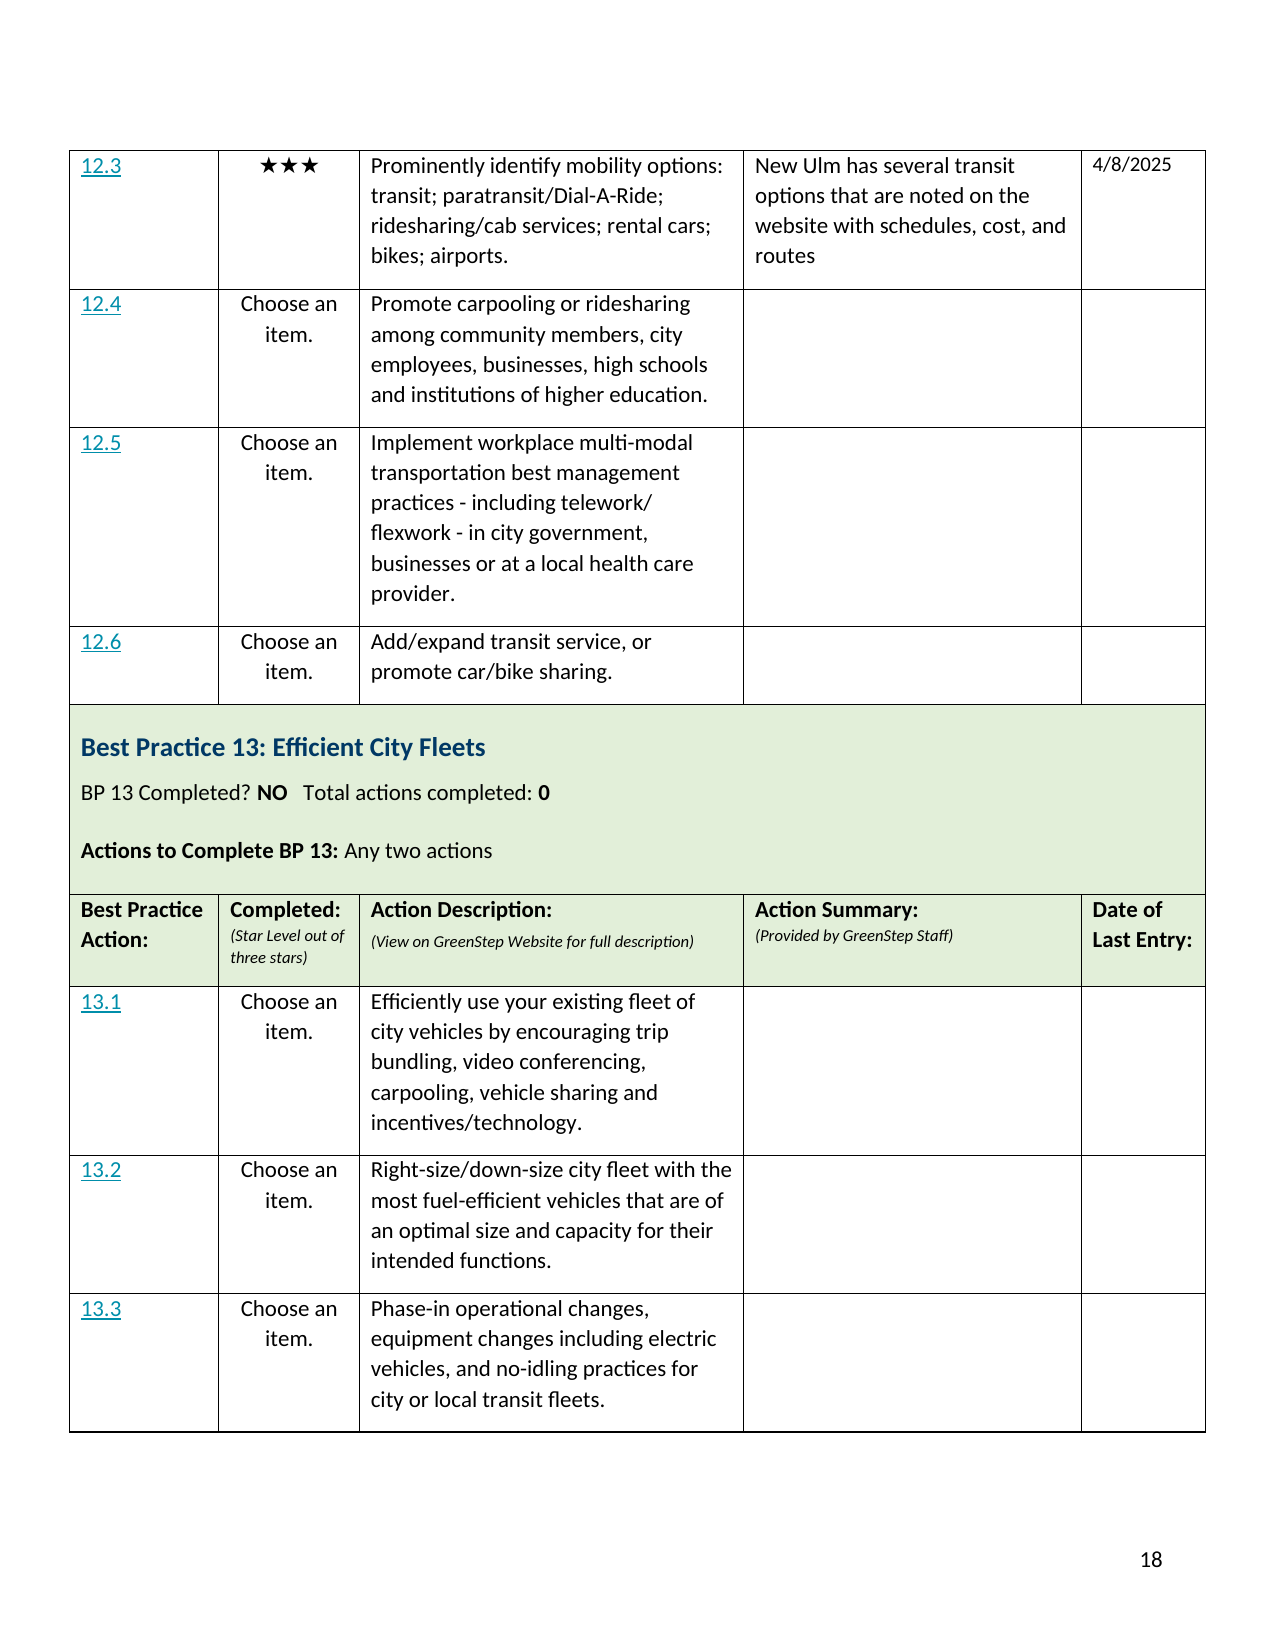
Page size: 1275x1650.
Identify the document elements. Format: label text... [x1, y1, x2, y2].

table_cell 13.2 [70, 1156, 218, 1293]
table_cell [744, 1294, 1081, 1431]
table_cell [219, 151, 359, 288]
table_cell 12.4 [70, 290, 218, 427]
table_cell 4/8/2025 [1082, 151, 1205, 288]
table_cell 12.6 [70, 627, 218, 704]
table_cell [1082, 290, 1205, 427]
table_cell [219, 290, 359, 427]
table_cell Implement workplace multi-modal transportation best management practices - including telework/ flexwork - in city government, businesses or at a local health care provider. [360, 428, 743, 626]
table_cell [744, 987, 1081, 1154]
table_cell Right-size/down-size city fleet with the most fuel-efficient vehicles that are of an optimal size and capacity for their intended functions. [360, 1156, 743, 1293]
table_cell Add/expand transit service, or promote car/bike sharing. [360, 627, 743, 704]
table_cell [219, 987, 359, 1154]
table_cell [219, 627, 359, 704]
table_cell Date of Last Entry: [1082, 895, 1205, 986]
table_cell [1082, 987, 1205, 1154]
table_cell Completed: (Star Level out of three stars) [219, 895, 359, 986]
table_cell Best Practice Action: [70, 895, 218, 986]
table_cell Promote carpooling or ridesharing among community members, city employees, businesses, high schools and institutions of higher education. [360, 290, 743, 427]
table_cell 13.1 [70, 987, 218, 1154]
table_cell 13.3 [70, 1294, 218, 1431]
table_cell [744, 1156, 1081, 1293]
table_cell [1082, 627, 1205, 704]
table_cell Action Summary: (Provided by GreenStep Staff) [744, 895, 1081, 986]
table_cell Efficiently use your existing fleet of city vehicles by encouraging trip bundling, video conferencing, carpooling, vehicle sharing and incentives/technology. [360, 987, 743, 1154]
table_cell Best Practice 13: Efficient City Fleets BP 13 Completed? Total actions completed: Actions to Complete BP 13: Any two actions [70, 705, 1205, 894]
table_cell 12.5 [70, 428, 218, 626]
table_cell [1082, 1294, 1205, 1431]
table_cell [219, 1294, 359, 1431]
table_cell [1082, 1156, 1205, 1293]
table_cell Phase-in operational changes, equipment changes including electric vehicles, and no-idling practices for city or local transit fleets. [360, 1294, 743, 1431]
table_cell [744, 627, 1081, 704]
table_cell New Ulm has several transit options that are noted on the website with schedules, cost, and routes [744, 151, 1081, 288]
table_cell Action Description: (View on GreenStep Website for full description) [360, 895, 743, 986]
table_cell [1082, 428, 1205, 626]
table_cell 12.3 [70, 151, 218, 288]
table_cell [744, 428, 1081, 626]
table_cell [744, 290, 1081, 427]
table_cell Prominently identify mobility options: transit; paratransit/Dial-A-Ride; ridesharing/cab services; rental cars; bikes; airports. [360, 151, 743, 288]
table_cell [219, 428, 359, 626]
table_cell [219, 1156, 359, 1293]
